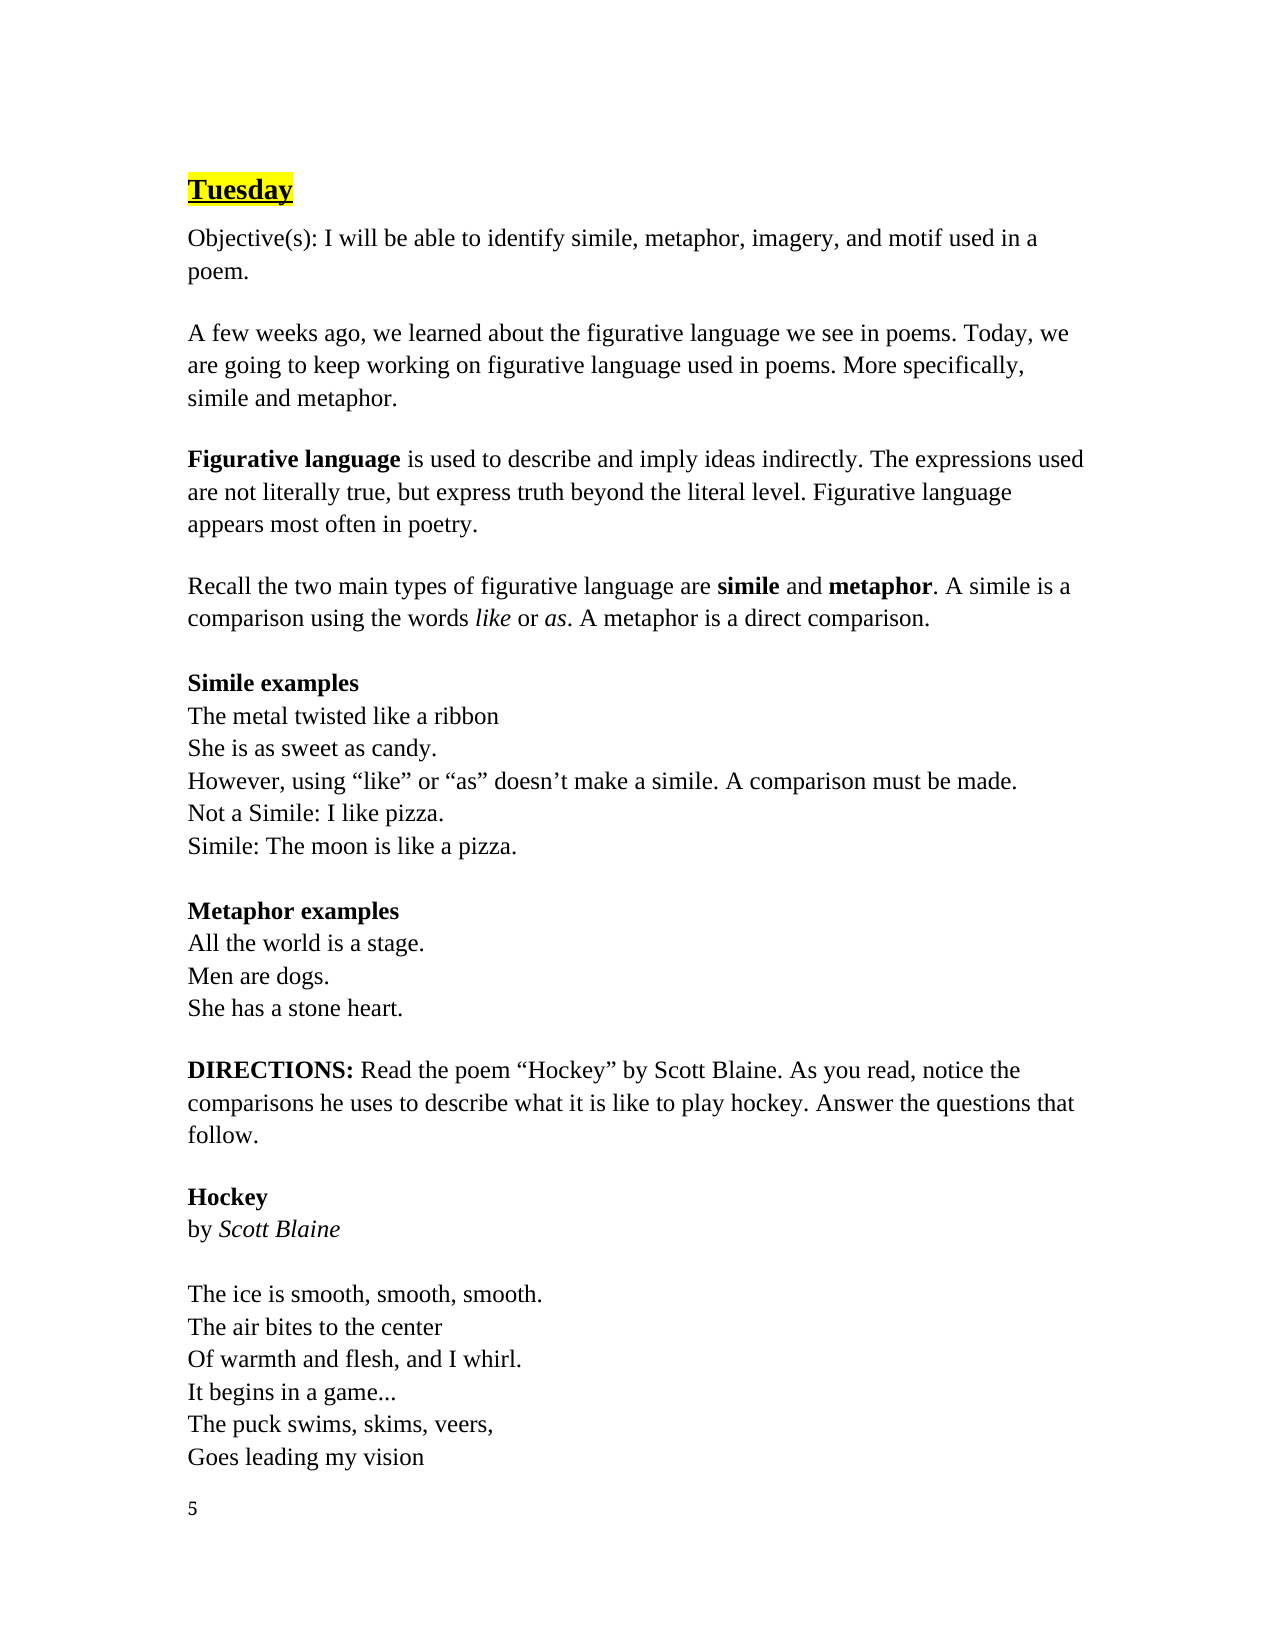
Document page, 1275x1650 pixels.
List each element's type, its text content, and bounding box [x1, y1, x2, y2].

text Simile: The moon is like a pizza. [187, 829, 1087, 862]
text It begins in a game... [187, 1375, 1087, 1407]
text DIRECTIONS: Read the poem “Hockey” by Scott Blaine. As you read, notice the comparisons he uses to describe what it is like to play hockey. Answer the questions that follow. [187, 1053, 1087, 1151]
text by Scott Blaine [187, 1212, 1087, 1245]
text Objective(s): I will be able to identify simile, metaphor, imagery, and motif used in a poem. [187, 222, 1087, 287]
text The air bites to the center [187, 1310, 1087, 1342]
text Not a Simile: I like pizza. [187, 797, 1087, 829]
text Tuesday [187, 157, 1087, 222]
text Hockey [187, 1180, 1087, 1212]
text She has a stone heart. [187, 992, 1087, 1024]
text Simile examples [187, 667, 1087, 699]
text Recall the two main types of figurative language are simile and metaphor. A simile is a comparison using the words like or as. A metaphor is a direct comparison. [187, 569, 1087, 634]
text A few weeks ago, we learned about the figurative language we see in poems. Today, we are going to keep working on figurative language used in poems. More specifically, simile and metaphor. [187, 316, 1087, 413]
text However, using “like” or “as” doesn’t make a simile. A comparison must be made. [187, 764, 1087, 797]
text The ice is smooth, smooth, smooth. [187, 1277, 1087, 1310]
text The metal twisted like a ribbon [187, 699, 1087, 732]
text Goes leading my vision [187, 1440, 1087, 1472]
text She is as sweet as candy. [187, 732, 1087, 764]
text The puck swims, skims, veers, [187, 1407, 1087, 1440]
text Men are dogs. [187, 959, 1087, 992]
text Figurative language is used to describe and imply ideas indirectly. The expressions used are not literally true, but express truth beyond the literal level. Figurative language appears most often in poetry. [187, 442, 1087, 540]
text Of warmth and flesh, and I whirl. [187, 1342, 1087, 1375]
text Metaphor examples [187, 894, 1087, 927]
text All the world is a stage. [187, 927, 1087, 959]
